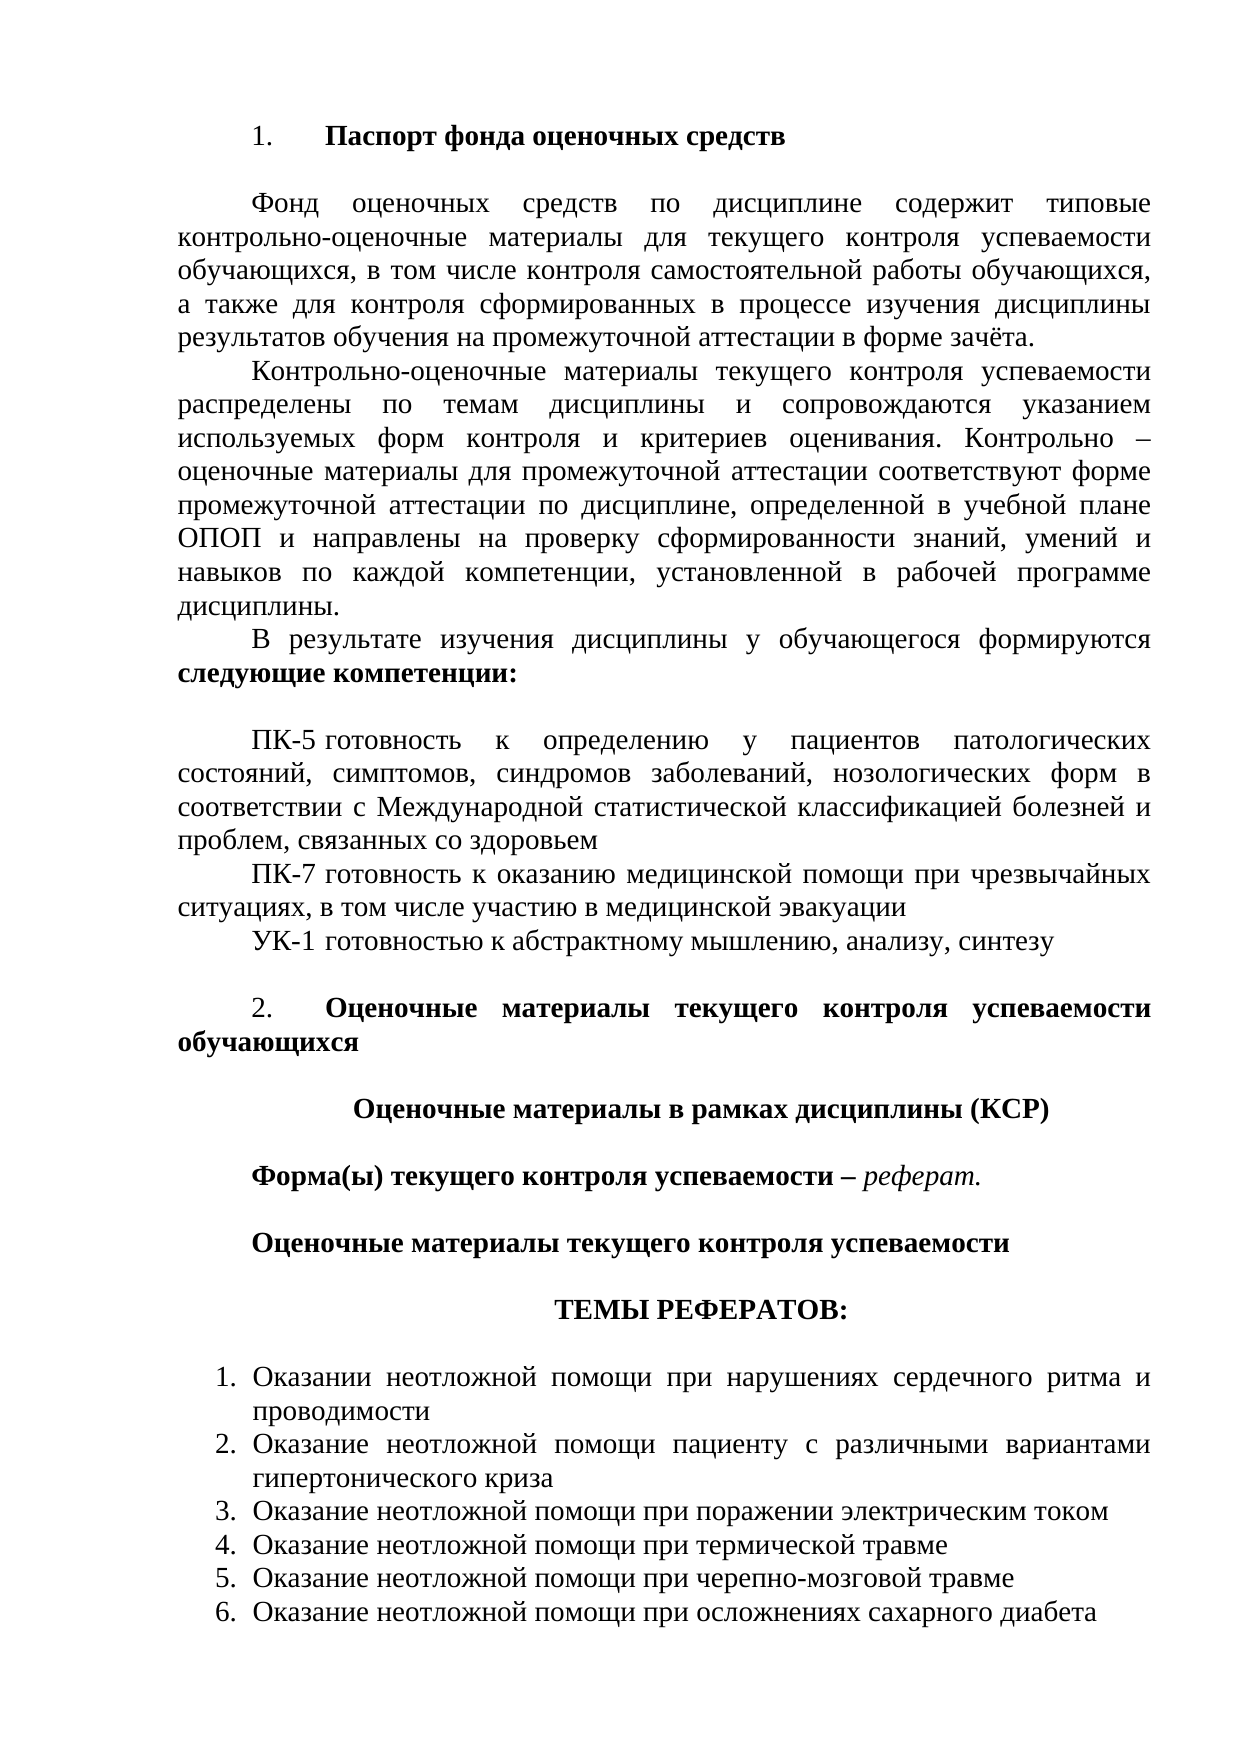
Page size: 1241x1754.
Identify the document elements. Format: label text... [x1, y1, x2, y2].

text Форма(ы) текущего контроля успеваемости – реферат. [177, 1158, 1152, 1191]
list Оказание неотложной помощи при осложнениях сахарного диабета [215, 1594, 1152, 1627]
text Оценочные материалы текущего контроля успеваемости [177, 1225, 1152, 1258]
list Оказании неотложной помощи при нарушениях сердечного ритма и проводимости [215, 1359, 1152, 1426]
list Паспорт фонда оценочных средств [177, 118, 1152, 152]
text Контрольно-оценочные материалы текущего контроля успеваемости распределены по темам дисциплины и сопровождаются указанием используемых форм контроля и критериев оценивания. Контрольно – оценочные материалы для промежуточной аттестации соответствуют форме промежуточной аттестации по дисциплине, определенной в учебной плане ОПОП и направлены на проверку сформированности знаний, умений и навыков по каждой компетенции, установленной в рабочей программе дисциплины. [177, 353, 1152, 621]
list Оказание неотложной помощи при черепно-мозговой травме [215, 1560, 1152, 1594]
text ПК-5 готовность к определению у пациентов патологических состояний, симптомов, синдромов заболеваний, нозологических форм в соответствии с Международной статистической классификацией болезней и проблем, связанных со здоровьем [177, 722, 1152, 856]
text Оценочные материалы в рамках дисциплины (КСР) [251, 1091, 1152, 1124]
list Оказание неотложной помощи при поражении электрическим током [215, 1493, 1152, 1527]
text ТЕМЫ РЕФЕРАТОВ: [177, 1292, 1152, 1326]
list Оказание неотложной помощи пациенту с различными вариантами гипертонического криза [215, 1426, 1152, 1493]
text УК-1 готовностью к абстрактному мышлению, анализу, синтезу [177, 923, 1152, 957]
list Оценочные материалы текущего контроля успеваемости обучающихся [177, 990, 1152, 1057]
list Оказание неотложной помощи при термической травме [215, 1527, 1152, 1560]
text В результате изучения дисциплины у обучающегося формируются следующие компетенции: [177, 621, 1152, 688]
text ПК-7 готовность к оказанию медицинской помощи при чрезвычайных ситуациях, в том числе участию в медицинской эвакуации [177, 856, 1152, 923]
text Фонд оценочных средств по дисциплине содержит типовые контрольно-оценочные материалы для текущего контроля успеваемости обучающихся, в том числе контроля самостоятельной работы обучающихся, а также для контроля сформированных в процессе изучения дисциплины результатов обучения на промежуточной аттестации в форме зачёта. [177, 185, 1152, 353]
